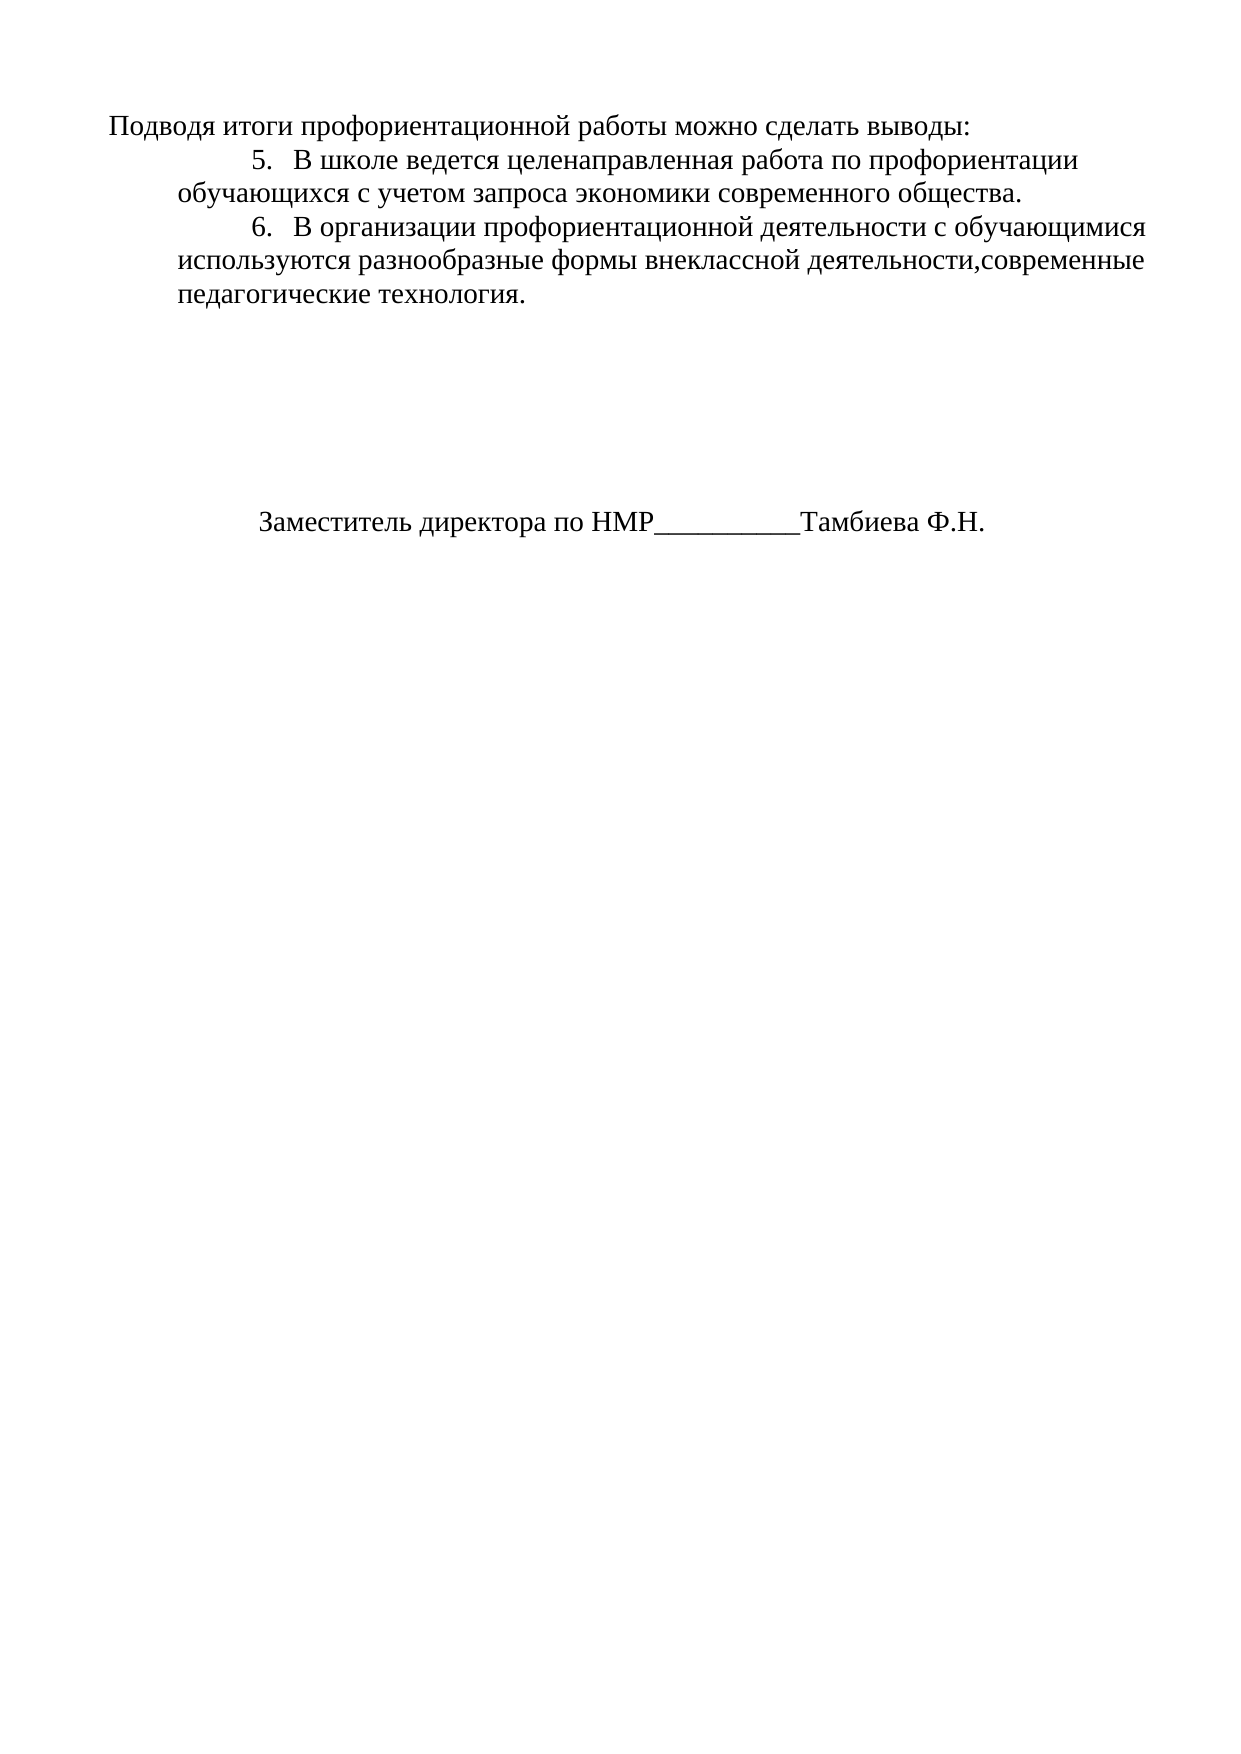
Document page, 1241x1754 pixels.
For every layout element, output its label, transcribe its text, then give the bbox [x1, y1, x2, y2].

text Подводя итоги профориентационной работы можно сделать выводы: [108, 108, 1207, 142]
list В организации профориентационной деятельности с обучающимися используются разнообразные формы внеклассной деятельности,современные педагогические технология. [177, 209, 1151, 309]
list В школе ведется целенаправленная работа по профориентации обучающихся с учетом запроса экономики современного общества. [177, 142, 1152, 209]
text Заместитель директора по НМР__________Тамбиева Ф.Н. [108, 504, 1207, 537]
